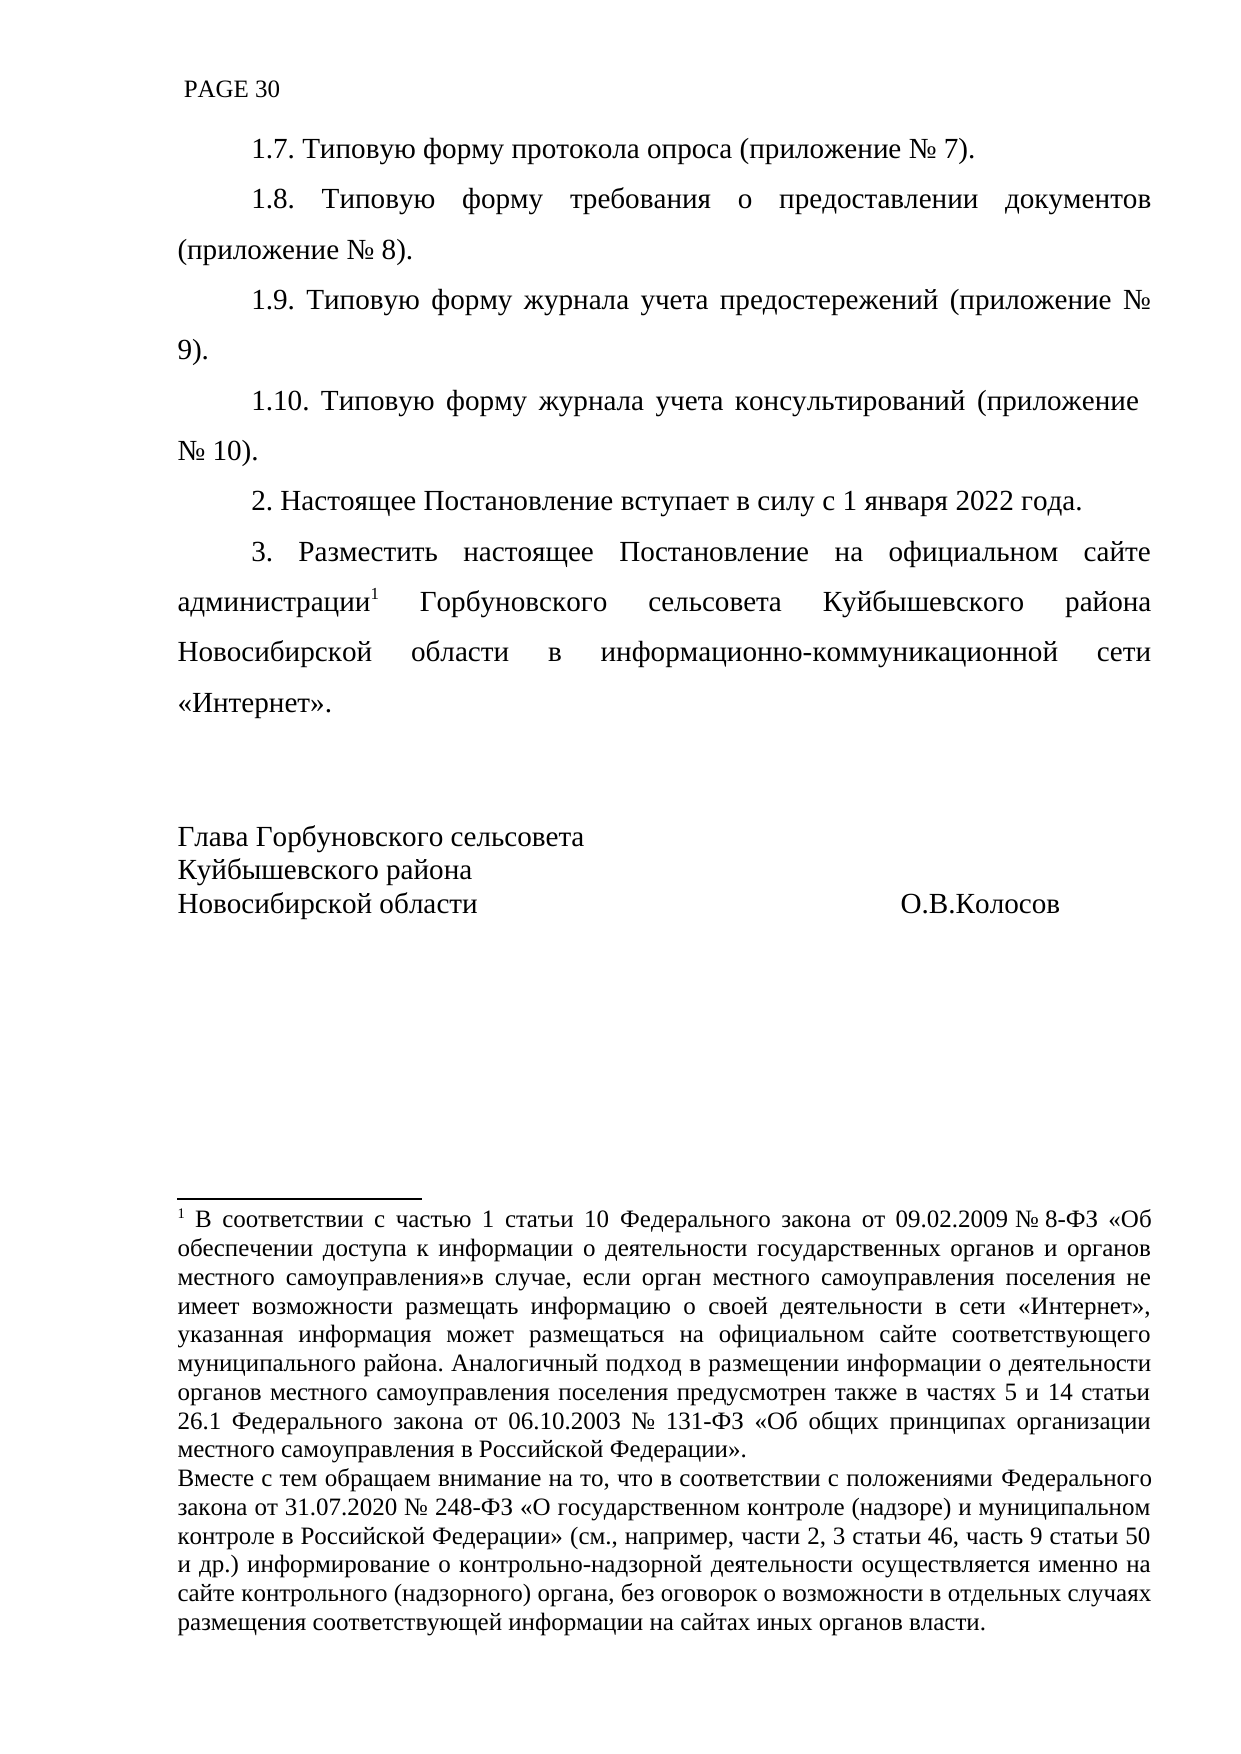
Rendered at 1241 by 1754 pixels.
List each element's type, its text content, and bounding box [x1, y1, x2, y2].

text Глава Горбуновского сельсовета [177, 819, 1152, 852]
text 1.7. Типовую форму протокола опроса (приложение № 7). [177, 131, 1152, 165]
text 1.8. Типовую форму требования о предоставлении документов (приложение № 8). [177, 182, 1152, 265]
text 3. Разместить настоящее Постановление на официальном сайте администрации Горбуновского сельсовета Куйбышевского района Новосибирской области в информационно-коммуникационной сети «Интернет». [177, 534, 1152, 718]
text 2. Настоящее Постановление вступает в силу с 1 января 2022 года. [177, 483, 1152, 517]
text 1.10. Типовую форму журнала учета консультирований (приложение № 10). [177, 383, 1152, 467]
text 1.9. Типовую форму журнала учета предостережений (приложение № 9). [177, 282, 1152, 366]
text Куйбышевского района [177, 852, 1152, 886]
text Новосибирской области О.В.Колосов [177, 886, 1152, 919]
